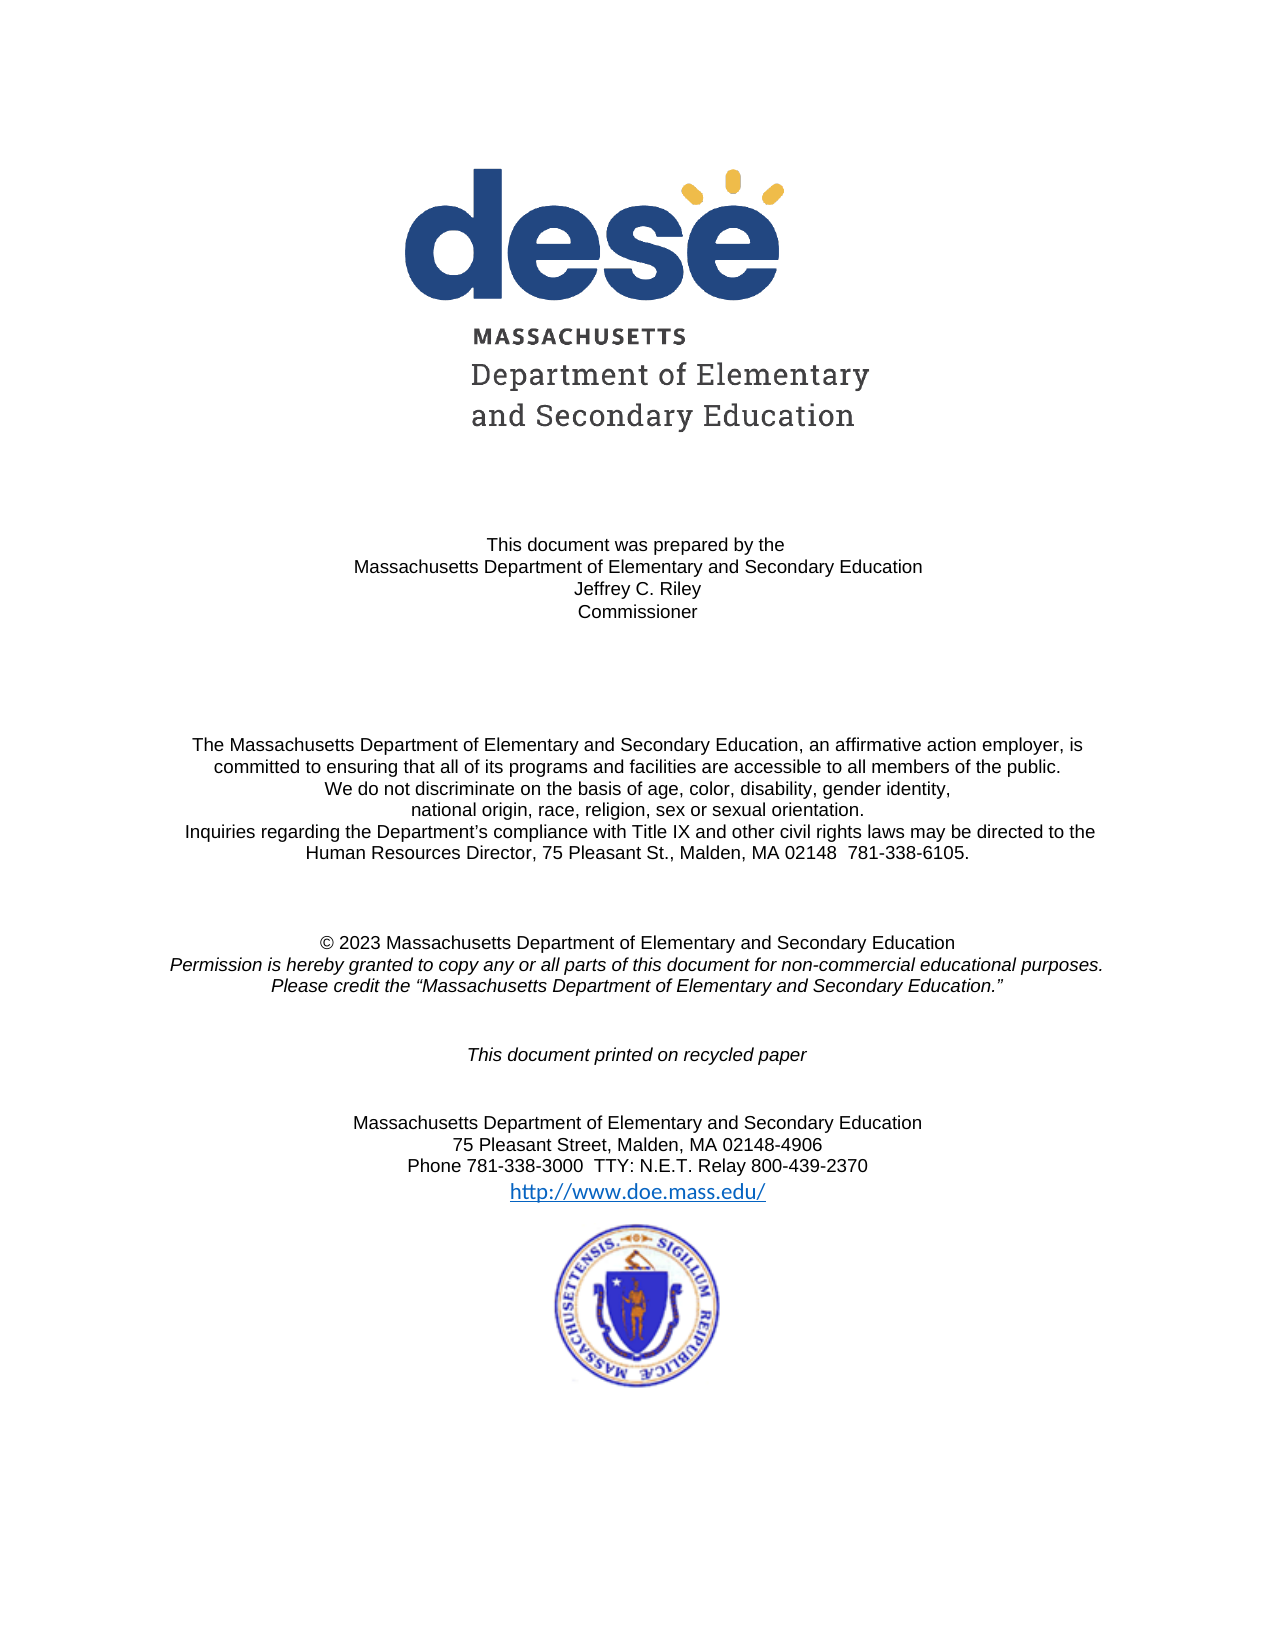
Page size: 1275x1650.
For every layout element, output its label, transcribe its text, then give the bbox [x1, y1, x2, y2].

text Commissioner [150, 601, 1125, 622]
picture [552, 1223, 723, 1391]
text This document printed on recycled paper [150, 1044, 1125, 1065]
text national origin, race, religion, sex or sexual orientation. [150, 799, 1125, 821]
text The Massachusetts Department of Elementary and Secondary Education, an affirmative action employer, is committed to ensuring that all of its programs and facilities are accessible to all members of the public. [150, 734, 1125, 777]
text http://www.doe.mass.edu/ [150, 1177, 1125, 1205]
text Phone 781-338-3000 TTY: N.E.T. Relay 800-439-2370 [150, 1155, 1125, 1177]
text 75 Pleasant Street, Malden, MA 02148-4906 [150, 1134, 1125, 1155]
text Human Resources Director, 75 Pleasant St., Malden, MA 02148 781-338-6105. [150, 842, 1125, 864]
text Inquiries regarding the Department’s compliance with Title IX and other civil rights laws may be directed to the [150, 821, 1125, 842]
text Massachusetts Department of Elementary and Secondary Education [150, 1112, 1125, 1134]
text Permission is hereby granted to copy any or all parts of this document for non-commercial educational purposes. Please credit the “Massachusetts Department of Elementary and Secondary Education.” [150, 954, 1125, 997]
text Jeffrey C. Riley [150, 577, 1125, 599]
text This document was prepared by the Massachusetts Department of Elementary and Secondary Education [150, 534, 1126, 577]
text © 2023 Massachusetts Department of Elementary and Secondary Education [150, 932, 1125, 954]
picture [386, 150, 889, 450]
text We do not discriminate on the basis of age, color, disability, gender identity, [150, 777, 1125, 799]
